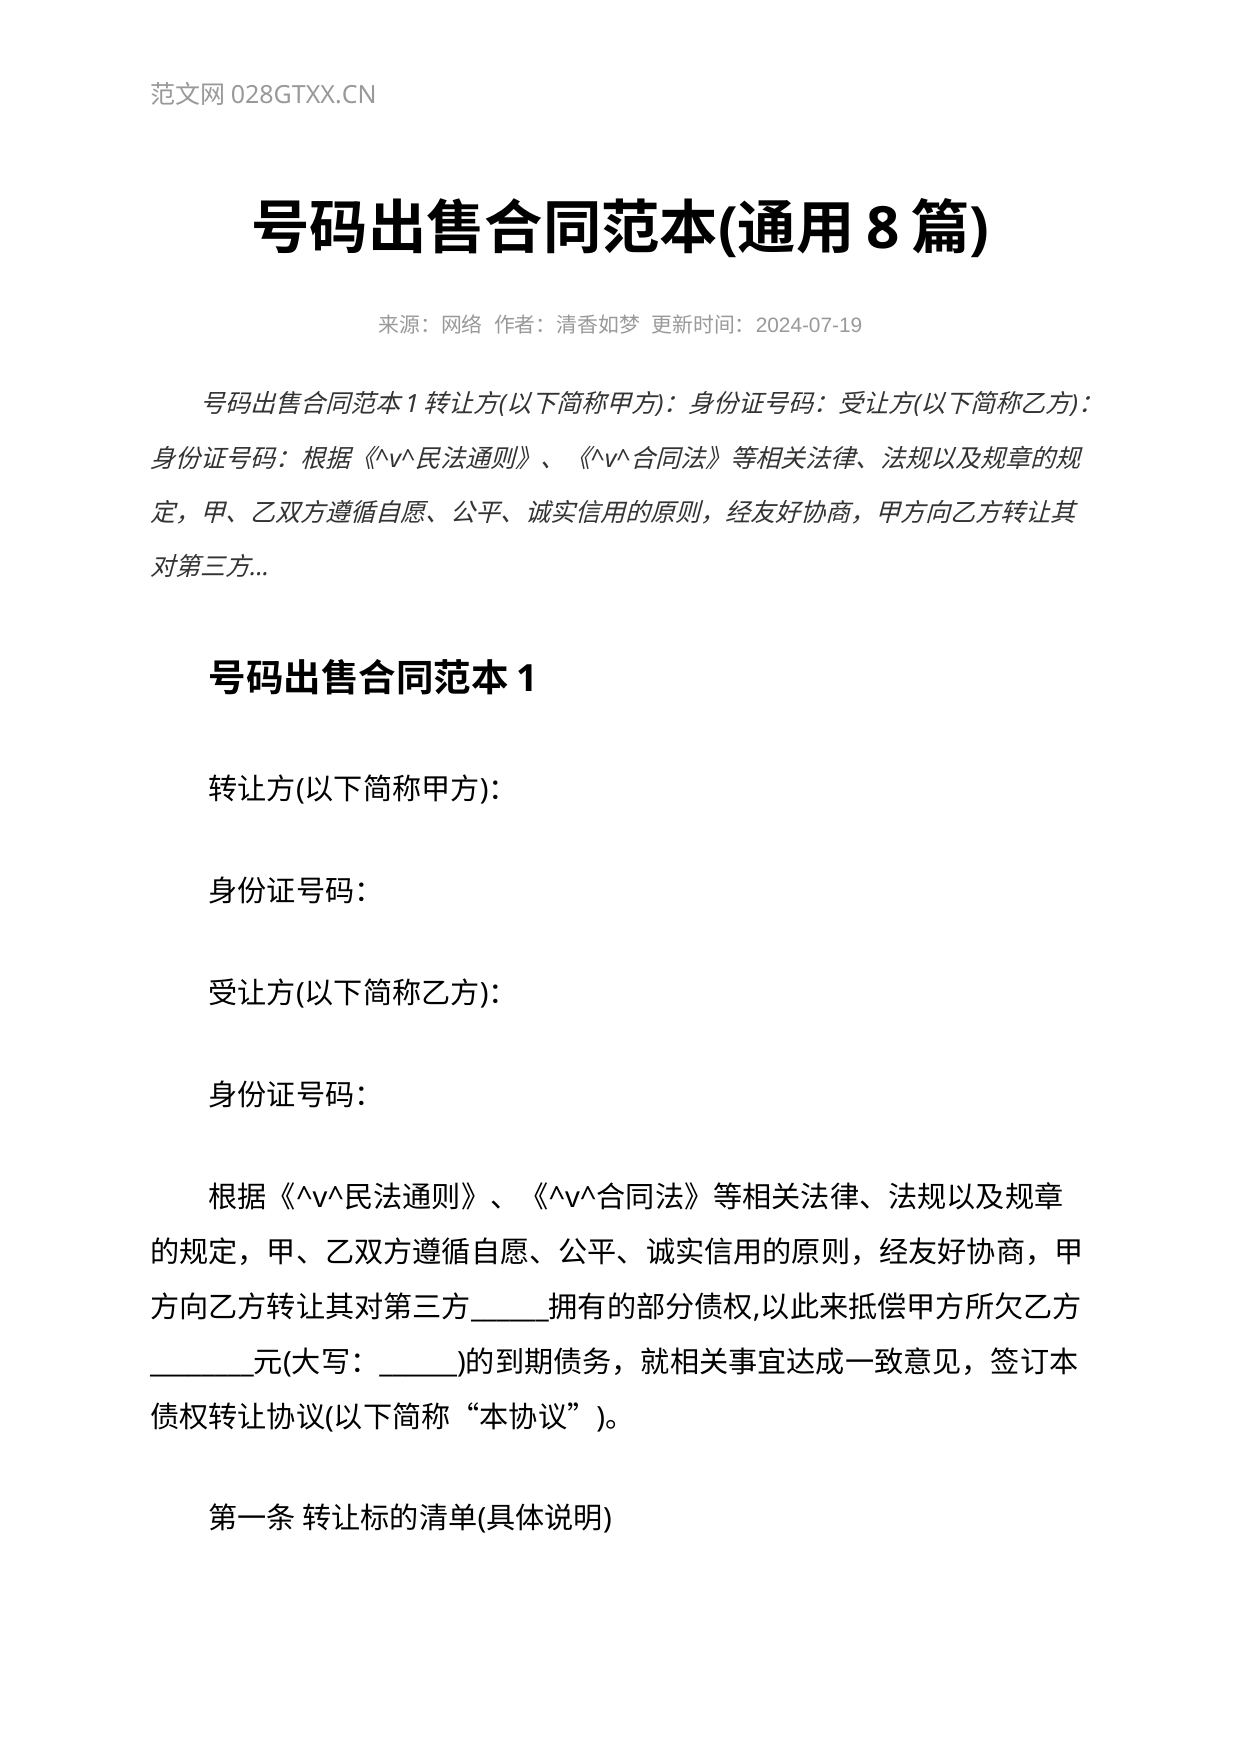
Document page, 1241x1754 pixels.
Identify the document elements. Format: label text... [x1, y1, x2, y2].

text 号码出售合同范本1转让方(以下简称甲方)：身份证号码：受让方(以下简称乙方)：身份证号码：根据《^v^民法通则》、《^v^合同法》等相关法律、法规以及规章的规定，甲、乙双方遵循自愿、公平、诚实信用的原则，经友好协商，甲方向乙方转让其对第三方... [150, 384, 1090, 583]
text 号码出售合同范本1 [150, 648, 1090, 703]
text 第一条 转让标的清单(具体说明) [150, 1495, 1090, 1537]
text 转让方(以下简称甲方)： [150, 766, 1090, 808]
text 受让方(以下简称乙方)： [150, 969, 1090, 1012]
subtitle 号码出售合同范本(通用8篇) [150, 181, 1090, 266]
text 根据《^v^民法通则》、《^v^合同法》等相关法律、法规以及规章的规定，甲、乙双方遵循自愿、公平、诚实信用的原则，经友好协商，甲方向乙方转让其对第三方______拥有的部分债权,以此来抵偿甲方所欠乙方________元(大写：______)的到期债务，就相关事宜达成一致意见，签订本债权转让协议(以下简称“本协议”)。 [150, 1173, 1090, 1436]
text 来源：网络 作者：清香如梦 更新时间：2024-07-19 [150, 313, 1090, 337]
text 身份证号码： [150, 1071, 1090, 1114]
text 身份证号码： [150, 868, 1090, 910]
